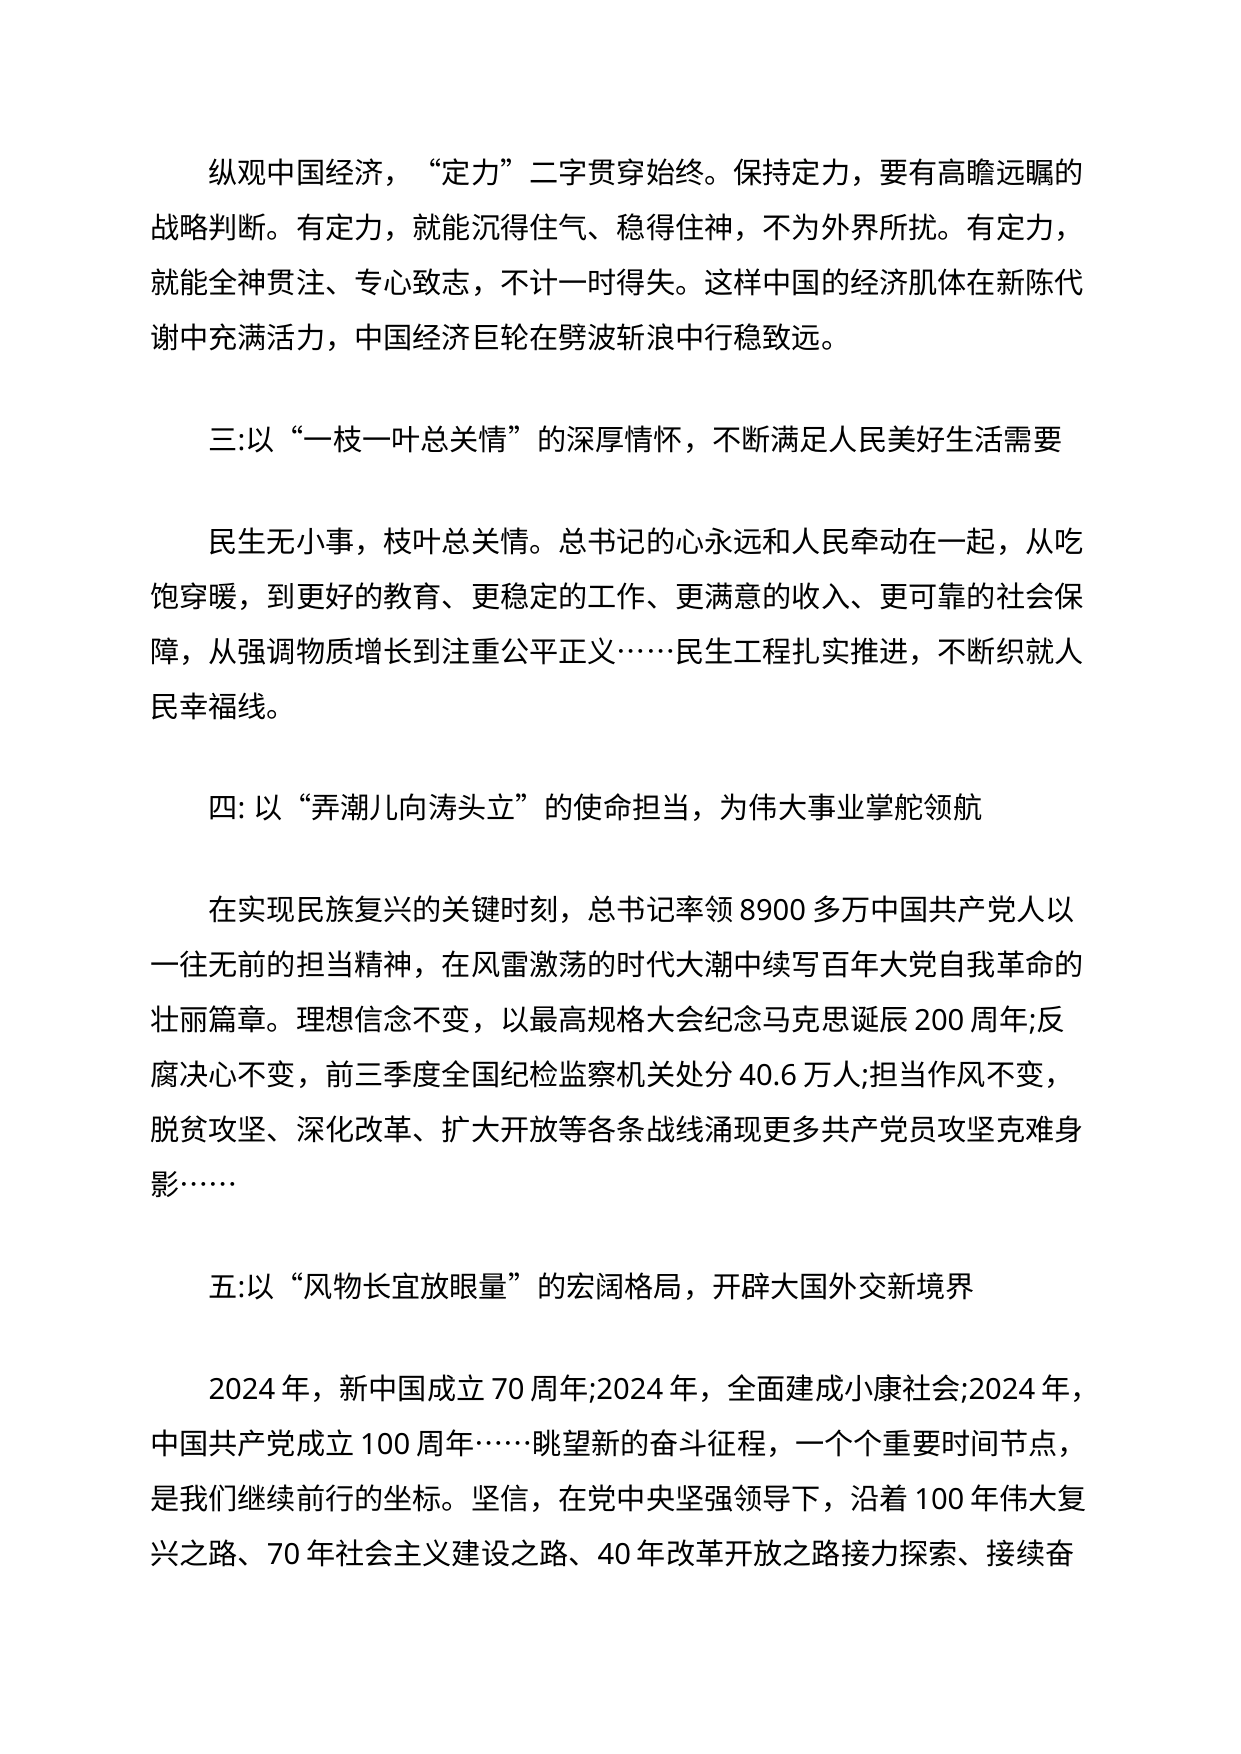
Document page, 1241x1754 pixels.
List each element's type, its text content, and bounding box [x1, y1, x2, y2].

text 四: 以“弄潮儿向涛头立”的使命担当，为伟大事业掌舵领航 [150, 785, 1090, 827]
text 在实现民族复兴的关键时刻，总书记率领8900多万中国共产党人以一往无前的担当精神，在风雷激荡的时代大潮中续写百年大党自我革命的壮丽篇章。理想信念不变，以最高规格大会纪念马克思诞辰200周年;反腐决心不变，前三季度全国纪检监察机关处分40.6万人;担当作风不变，脱贫攻坚、深化改革、扩大开放等各条战线涌现更多共产党员攻坚克难身影…… [150, 887, 1090, 1204]
text 五:以“风物长宜放眼量”的宏阔格局，开辟大国外交新境界 [150, 1263, 1090, 1306]
text 三:以“一枝一叶总关情”的深厚情怀，不断满足人民美好生活需要 [150, 416, 1090, 459]
text 纵观中国经济，“定力”二字贯穿始终。保持定力，要有高瞻远瞩的战略判断。有定力，就能沉得住气、稳得住神，不为外界所扰。有定力，就能全神贯注、专心致志，不计一时得失。这样中国的经济肌体在新陈代谢中充满活力，中国经济巨轮在劈波斩浪中行稳致远。 [150, 150, 1090, 357]
text 民生无小事，枝叶总关情。总书记的心永远和人民牵动在一起，从吃饱穿暖，到更好的教育、更稳定的工作、更满意的收入、更可靠的社会保障，从强调物质增长到注重公平正义……民生工程扎实推进，不断织就人民幸福线。 [150, 518, 1090, 725]
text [150, 1365, 1090, 1573]
